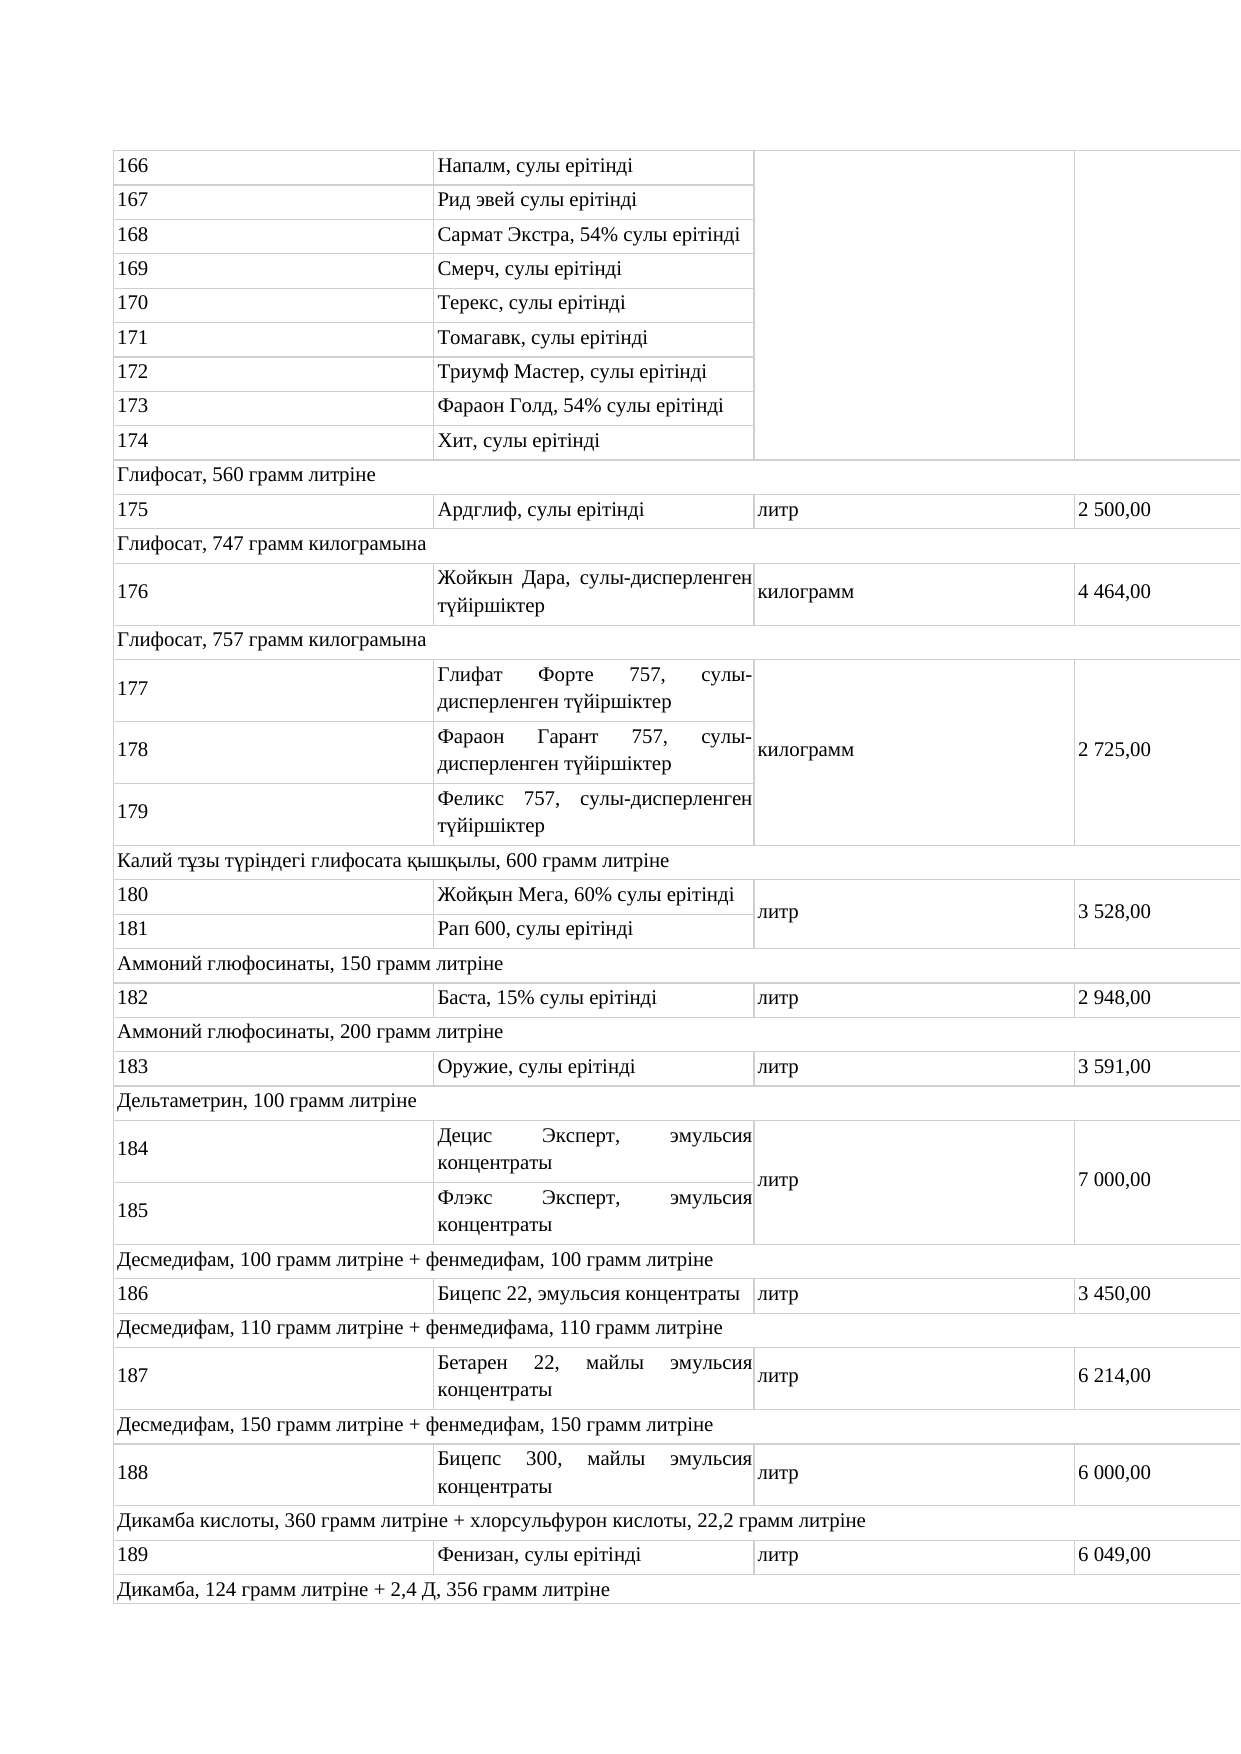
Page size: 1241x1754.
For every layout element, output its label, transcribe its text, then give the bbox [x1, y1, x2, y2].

table_cell килограмм [755, 564, 1074, 624]
table_cell 170 [114, 289, 433, 322]
table_cell Напалм, сулы ерітінді [434, 151, 753, 184]
table_cell 187 [114, 1348, 433, 1409]
table_cell литр [755, 1348, 1074, 1409]
table_cell 6 049,00 [1075, 1541, 1240, 1574]
table_cell Сармат Экстра, 54% сулы ерітінді [434, 220, 753, 253]
table_cell Глифосат, 560 грамм литріне [114, 461, 1240, 494]
table_cell 4 464,00 [1075, 564, 1240, 624]
table_cell 189 [114, 1541, 433, 1574]
table_cell 171 [114, 323, 433, 356]
table_cell Глифат Форте 757, сулы-дисперленген түйіршіктер [434, 660, 753, 721]
table_cell Смерч, сулы ерітінді [434, 254, 753, 287]
table_cell 184 [114, 1121, 433, 1182]
table_cell Жойкын Дара, сулы-дисперленген түйіршіктер [434, 564, 753, 624]
table_cell Фенизан, сулы ерітінді [434, 1541, 753, 1574]
table_cell Аммоний глюфосинаты, 150 грамм литріне [114, 949, 1240, 982]
table_cell 167 [114, 186, 433, 219]
table_cell 3 450,00 [1075, 1279, 1240, 1312]
table_cell литр [755, 1541, 1074, 1574]
table_cell Глифосат, 747 грамм килограмына [114, 529, 1240, 562]
table_cell Оружие, сулы ерітінді [434, 1052, 753, 1085]
table_cell 2 725,00 [1075, 660, 1240, 845]
table_cell 179 [114, 784, 433, 845]
table_cell литр [755, 1121, 1074, 1244]
table_cell литр [755, 1052, 1074, 1085]
table_cell 172 [114, 358, 433, 391]
table_cell Децис Эксперт, эмульсия концентраты [434, 1121, 753, 1182]
table_cell литр [755, 1279, 1074, 1312]
table_cell 169 [114, 254, 433, 287]
table_cell 186 [114, 1279, 433, 1312]
table_cell 168 [114, 220, 433, 253]
table_cell 7 000,00 [1075, 1121, 1240, 1244]
table_cell Флэкс Эксперт, эмульсия концентраты [434, 1183, 753, 1244]
table_cell Бицепс 22, эмульсия концентраты [434, 1279, 753, 1312]
table_cell Жойқын Мега, 60% сулы ерітінді [434, 880, 753, 913]
table_cell Аммоний глюфосинаты, 200 грамм литріне [114, 1018, 1240, 1051]
table_cell литр [755, 880, 1074, 948]
table_cell 2 948,00 [1075, 984, 1240, 1017]
table_cell 3 528,00 [1075, 880, 1240, 948]
table_cell Томагавк, сулы ерітінді [434, 323, 753, 356]
table_cell Десмедифам, 150 грамм литріне + фенмедифам, 150 грамм литріне [114, 1410, 1240, 1443]
table_cell Терекс, сулы ерітінді [434, 289, 753, 322]
table_cell 185 [114, 1183, 433, 1244]
table_cell Фараон Голд, 54% сулы ерітінді [434, 392, 753, 425]
table_cell Баста, 15% сулы ерітінді [434, 984, 753, 1017]
table_cell 3 591,00 [1075, 1052, 1240, 1085]
table_cell Рид эвей сулы ерітінді [434, 186, 753, 219]
table_cell 6 214,00 [1075, 1348, 1240, 1409]
table_cell 176 [114, 564, 433, 624]
table_cell литр [755, 1445, 1074, 1505]
table_cell Десмедифам, 110 грамм литріне + фенмедифама, 110 грамм литріне [114, 1314, 1240, 1347]
table_cell 2 500,00 [1075, 495, 1240, 528]
table_cell 183 [114, 1052, 433, 1085]
table_cell Ардглиф, сулы ерітінді [434, 495, 753, 528]
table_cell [114, 1575, 1240, 1602]
table_cell Дельтаметрин, 100 грамм литріне [114, 1087, 1240, 1120]
table_cell литр [755, 984, 1074, 1017]
table_cell 173 [114, 392, 433, 425]
table_cell Дикамба кислоты, 360 грамм литріне + хлорсульфурон кислоты, 22,2 грамм литріне [114, 1506, 1240, 1539]
table_cell 175 [114, 495, 433, 528]
table_cell Хит, сулы ерітінді [434, 426, 753, 459]
table_cell Триумф Мастер, сулы ерітінді [434, 358, 753, 391]
table_cell 180 [114, 880, 433, 913]
table_cell 182 [114, 984, 433, 1017]
table_cell Фараон Гарант 757, сулы-дисперленген түйіршіктер [434, 722, 753, 783]
table_cell 177 [114, 660, 433, 721]
table_cell 181 [114, 915, 433, 948]
table_cell Бетарен 22, майлы эмульсия концентраты [434, 1348, 753, 1409]
table_cell Десмедифам, 100 грамм литріне + фенмедифам, 100 грамм литріне [114, 1245, 1240, 1278]
table_cell 166 [114, 151, 433, 184]
table_cell литр [755, 495, 1074, 528]
table_cell Рап 600, сулы ерітінді [434, 915, 753, 948]
table_cell Феликс 757, сулы-дисперленген түйіршіктер [434, 784, 753, 845]
table_cell 178 [114, 722, 433, 783]
table_cell Бицепс 300, майлы эмульсия концентраты [434, 1445, 753, 1505]
table_cell 6 000,00 [1075, 1445, 1240, 1505]
table_cell 174 [114, 426, 433, 459]
table_cell Глифосат, 757 грамм килограмына [114, 626, 1240, 659]
table_cell Калий тұзы түріндегі глифосата қышқылы, 600 грамм литріне [114, 846, 1240, 879]
table_cell килограмм [755, 660, 1074, 845]
table_cell 188 [114, 1445, 433, 1505]
